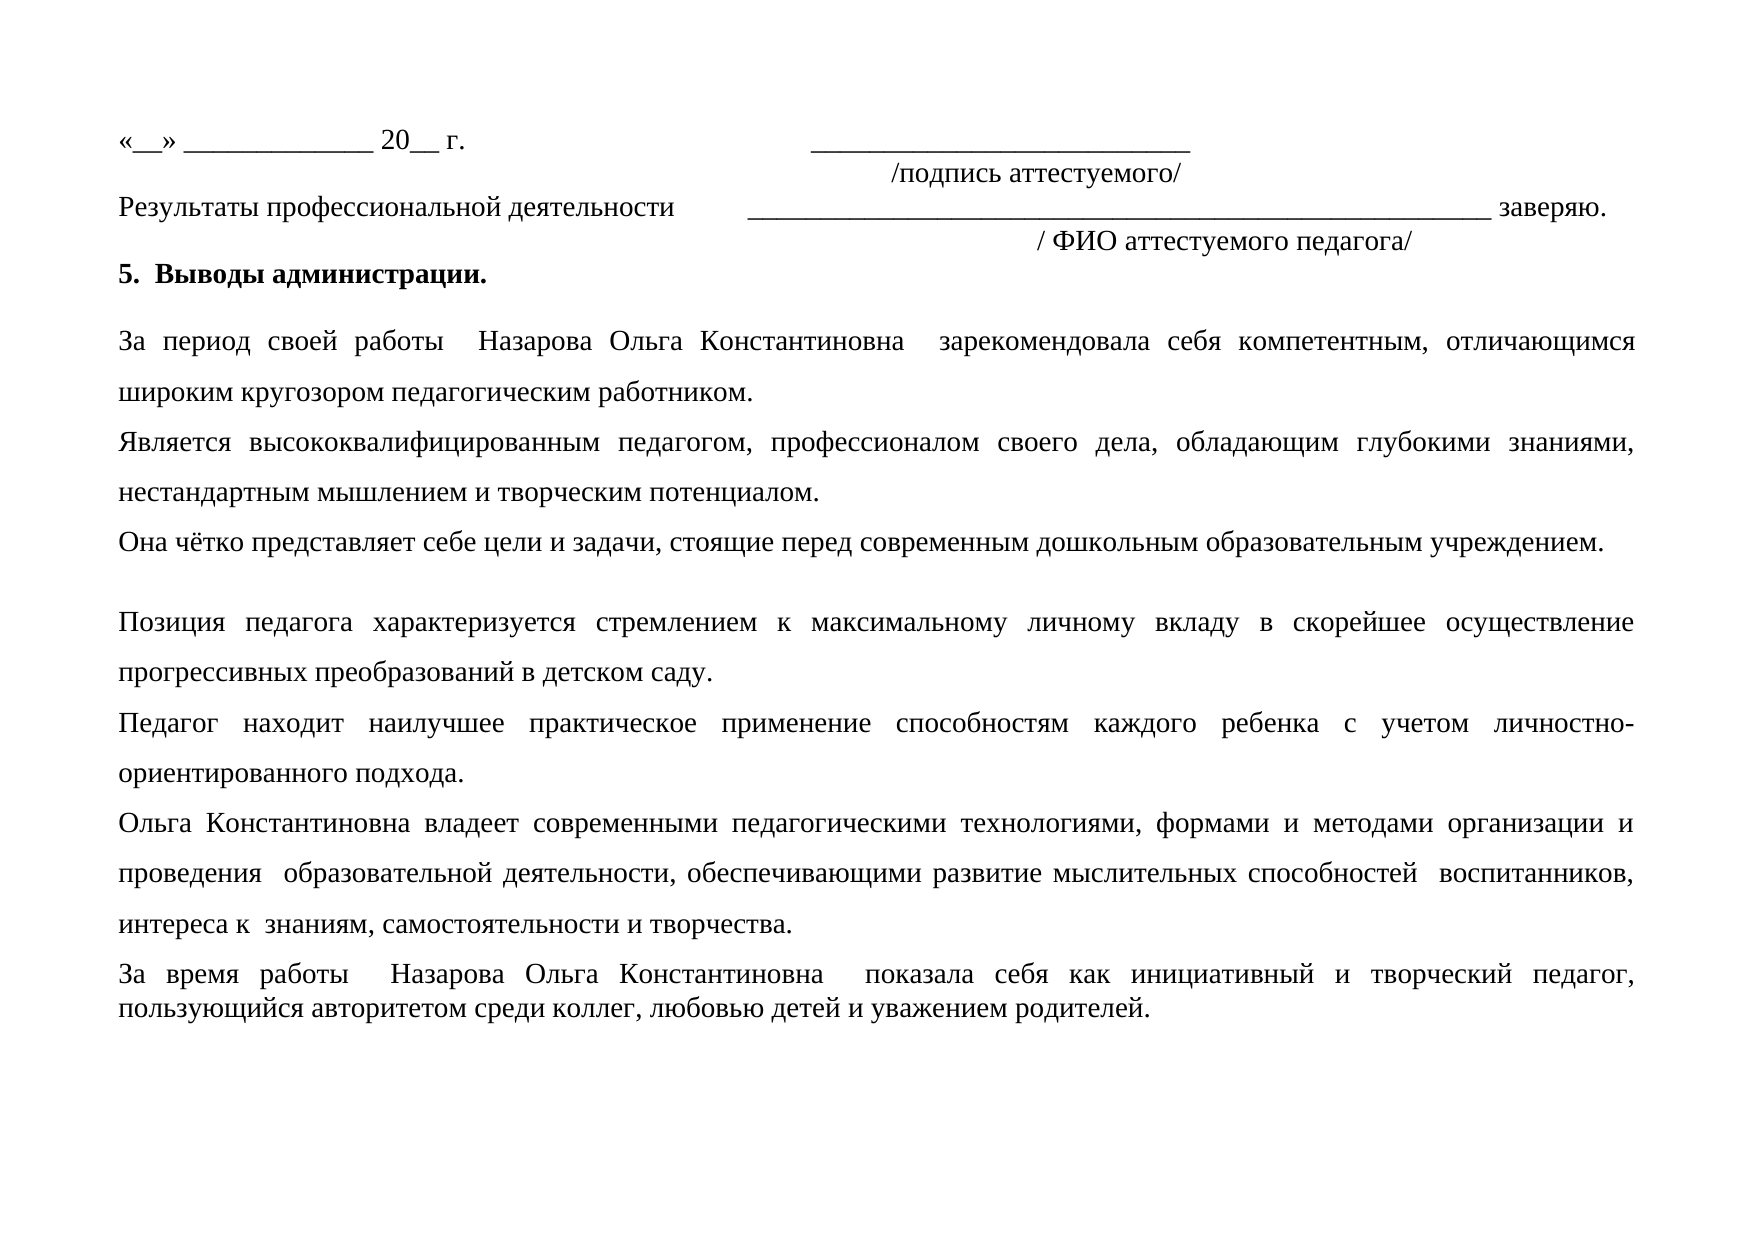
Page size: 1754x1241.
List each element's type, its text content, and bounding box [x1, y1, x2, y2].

text Позиция педагога характеризуется стремлением к максимальному личному вкладу в скорейшее осуществление прогрессивных преобразований в детском саду. [118, 604, 1636, 688]
text /подпись аттестуемого/ [118, 156, 1636, 189]
text За время работы Назарова Ольга Константиновна показала себя как инициативный и творческий педагог, пользующийся авторитетом среди коллег, любовью детей и уважением родителей. [118, 956, 1636, 1023]
text Результаты профессиональной деятельности ___________________________________________________ заверяю. [118, 189, 1636, 223]
text Она чётко представляет себе цели и задачи, стоящие перед современным дошкольным образовательным учреждением. [118, 524, 1636, 558]
text Педагог находит наилучшее практическое применение способностям каждого ребенка с учетом личностно-ориентированного подхода. [118, 705, 1636, 788]
text Является высококвалифицированным педагогом, профессионалом своего дела, обладающим глубокими знаниями, нестандартным мышлением и творческим потенциалом. [118, 424, 1636, 508]
text «__» _____________ 20__ г. __________________________ [118, 122, 1636, 156]
text 5. Выводы администрации. [118, 256, 1636, 290]
text Ольга Константиновна владеет современными педагогическими технологиями, формами и методами организации и проведения образовательной деятельности, обеспечивающими развитие мыслительных способностей воспитанников, интереса к знаниям, самостоятельности и творчества. [118, 805, 1636, 939]
text За период своей работы Назарова Ольга Константиновна зарекомендовала себя компетентным, отличающимся широким кругозором педагогическим работником. [118, 323, 1636, 407]
text / ФИО аттестуемого педагога/ [118, 223, 1636, 256]
